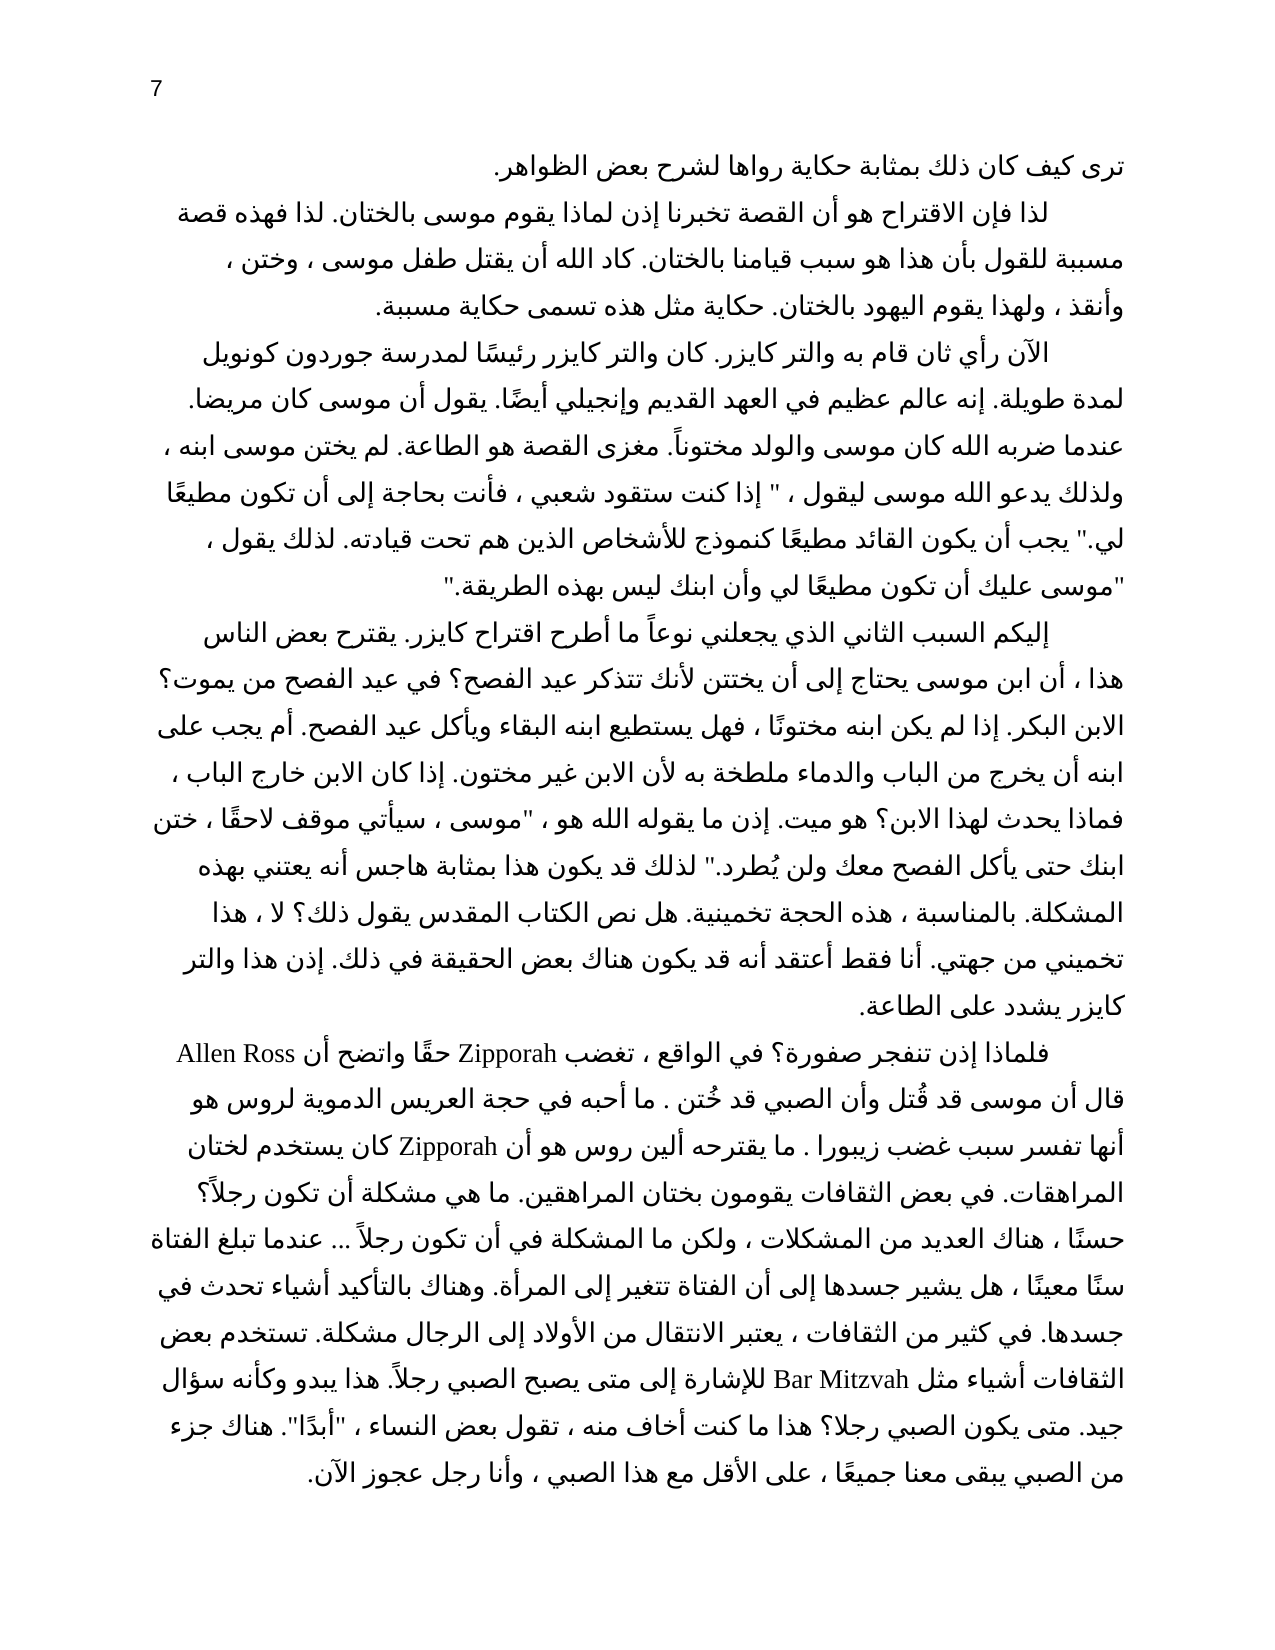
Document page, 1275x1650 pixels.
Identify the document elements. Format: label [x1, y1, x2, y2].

text [150, 150, 1125, 1488]
